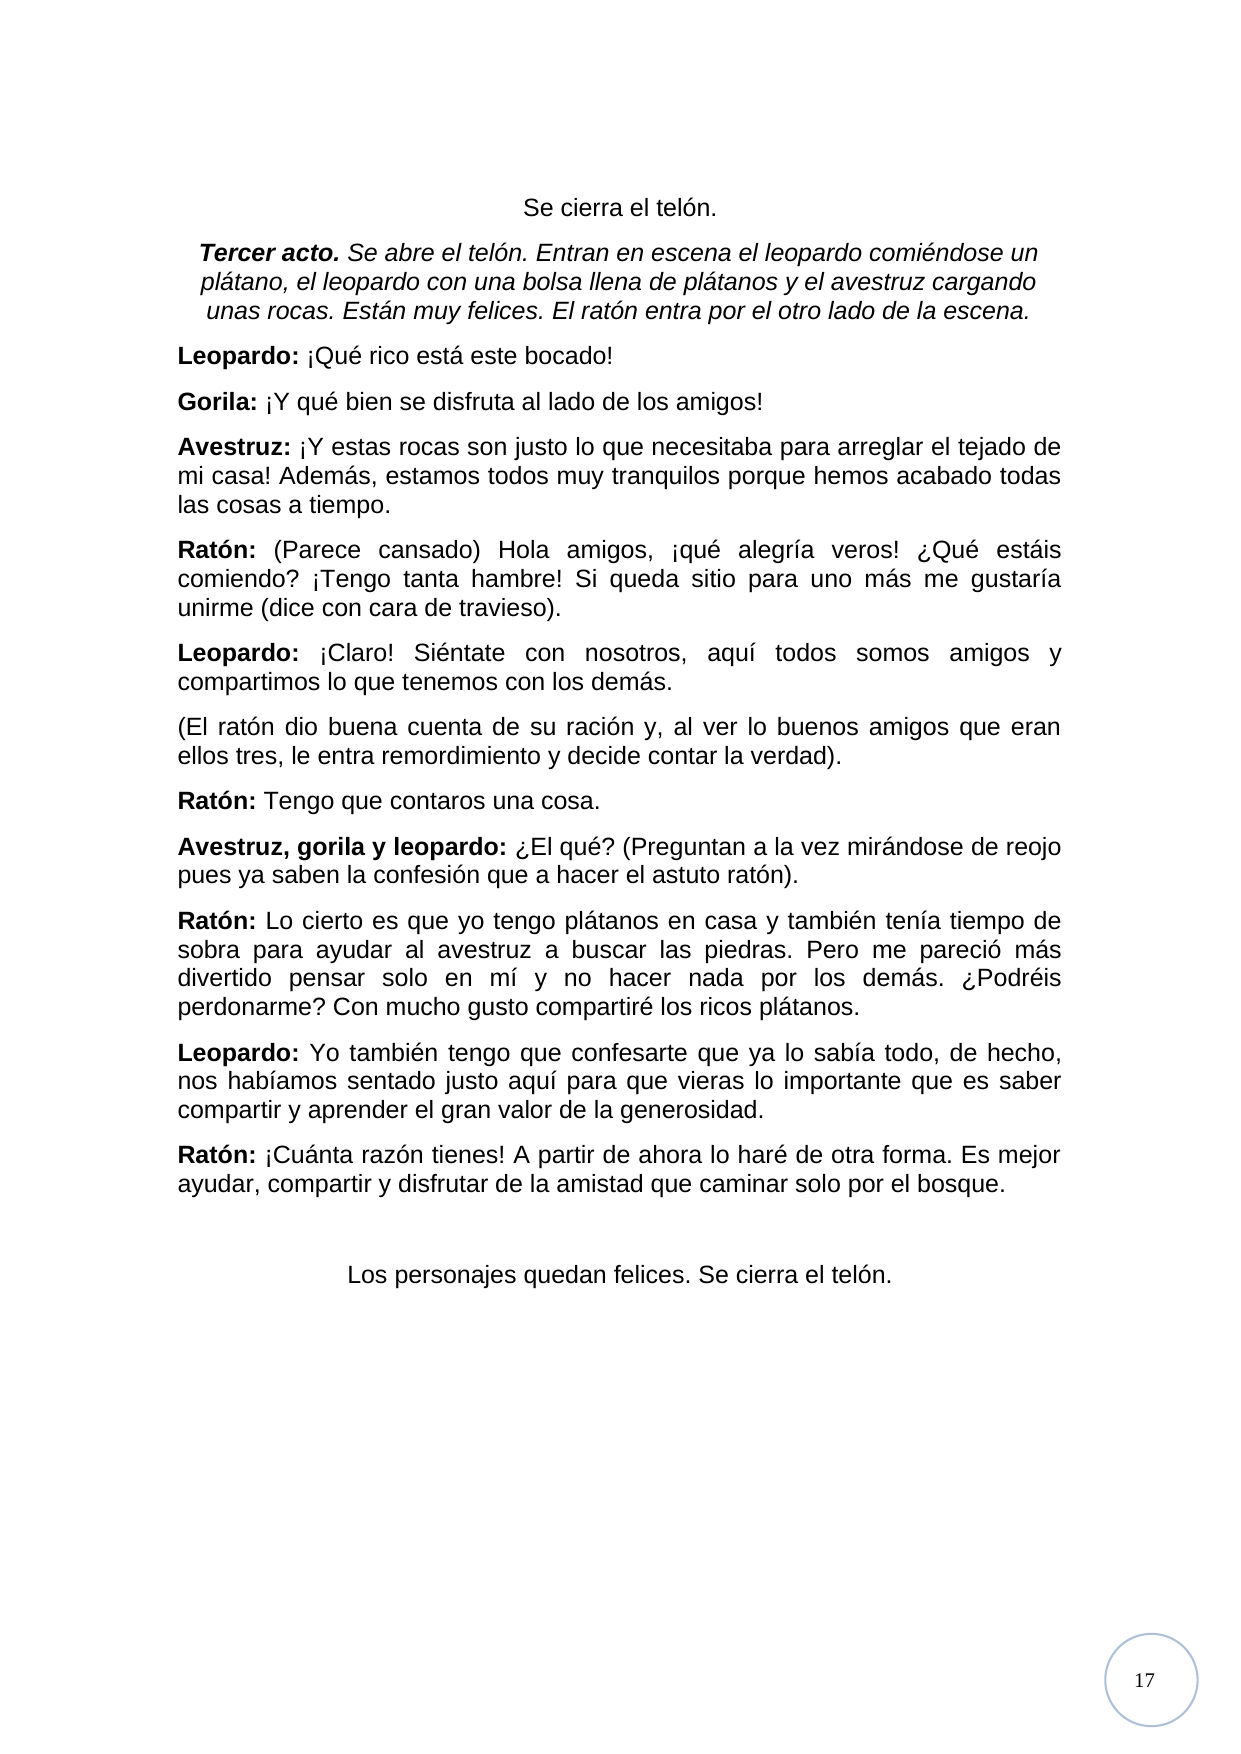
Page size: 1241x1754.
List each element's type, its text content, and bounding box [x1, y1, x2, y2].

text Ratón: ¡Cuánta razón tienes! A partir de ahora lo haré de otra forma. Es mejor ayudar, compartir y disfrutar de la amistad que caminar solo por el bosque. [177, 1141, 1063, 1198]
text (El ratón dio buena cuenta de su ración y, al ver lo buenos amigos que eran ellos tres, le entra remordimiento y decide contar la verdad). [177, 712, 1063, 770]
text Leopardo: Yo también tengo que confesarte que ya lo sabía todo, de hecho, nos habíamos sentado justo aquí para que vieras lo importante que es saber compartir y aprender el gran valor de la generosidad. [177, 1038, 1063, 1124]
text Avestruz, gorila y leopardo: ¿El qué? (Preguntan a la vez mirándose de reojo pues ya saben la confesión que a hacer el astuto ratón). [177, 832, 1063, 889]
text Los personajes quedan felices. Se cierra el telón. [177, 1260, 1063, 1289]
text Gorila: ¡Y qué bien se disfruta al lado de los amigos! [177, 387, 1063, 416]
text Avestruz: ¡Y estas rocas son justo lo que necesitaba para arreglar el tejado de mi casa! Además, estamos todos muy tranquilos porque hemos acabado todas las cosas a tiempo. [177, 432, 1063, 518]
text Ratón: (Parece cansado) Hola amigos, ¡qué alegría veros! ¿Qué estáis comiendo? ¡Tengo tanta hambre! Si queda sitio para uno más me gustaría unirme (dice con cara de travieso). [177, 535, 1063, 621]
text Tercer acto. Se abre el telón. Entran en escena el leopardo comiéndose un plátano, el leopardo con una bolsa llena de plátanos y el avestruz cargando unas rocas. Están muy felices. El ratón entra por el otro lado de la escena. [177, 238, 1063, 325]
text Se cierra el telón. [177, 193, 1063, 222]
text Leopardo: ¡Qué rico está este bocado! [177, 341, 1063, 370]
text Leopardo: ¡Claro! Siéntate con nosotros, aquí todos somos amigos y compartimos lo que tenemos con los demás. [177, 638, 1063, 696]
text Ratón: Tengo que contaros una cosa. [177, 786, 1063, 815]
text Ratón: Lo cierto es que yo tengo plátanos en casa y también tenía tiempo de sobra para ayudar al avestruz a buscar las piedras. Pero me pareció más divertido pensar solo en mí y no hacer nada por los demás. ¿Podréis perdonarme? Con mucho gusto compartiré los ricos plátanos. [177, 906, 1063, 1021]
